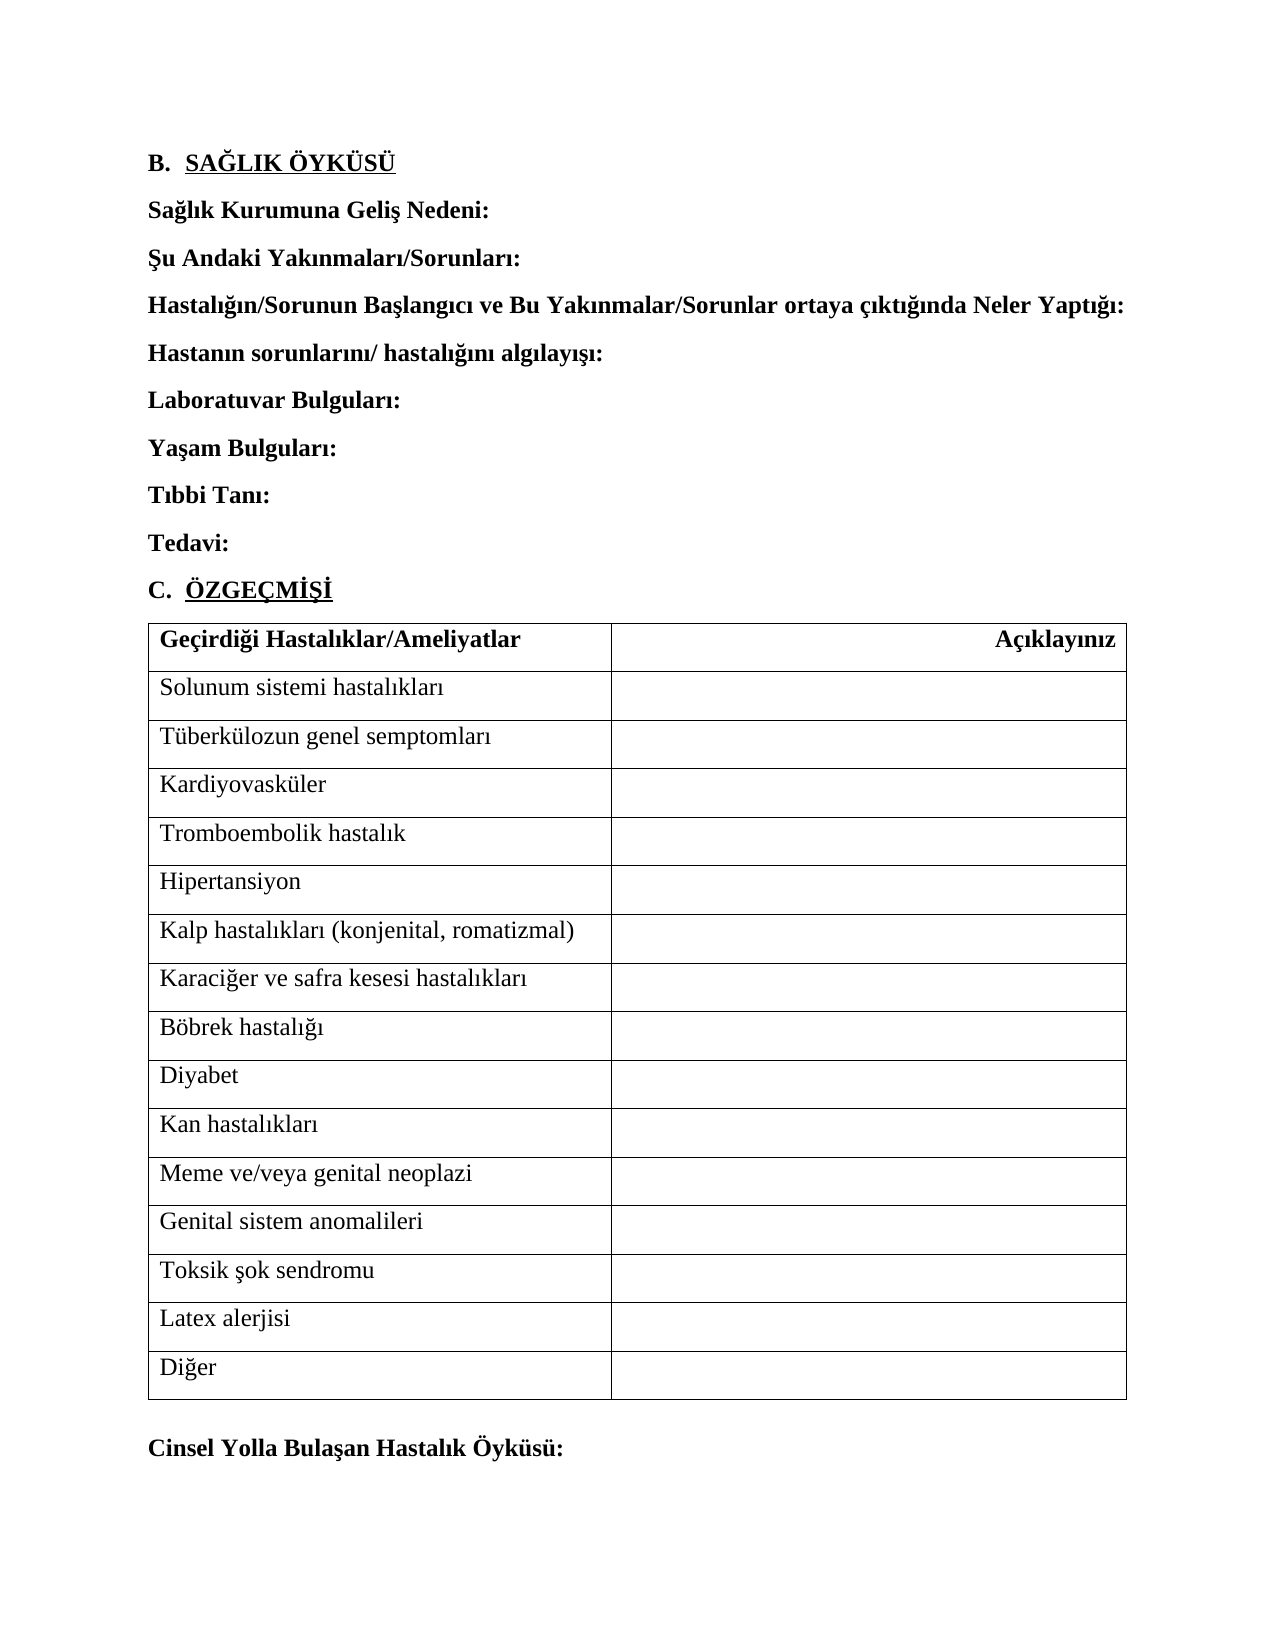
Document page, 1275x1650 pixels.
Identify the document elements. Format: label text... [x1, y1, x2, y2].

table_cell Toksik şok sendromu [149, 1255, 611, 1302]
table_cell [612, 1303, 1126, 1351]
table_cell Kardiyovasküler [149, 769, 611, 817]
text Laboratuvar Bulguları: [148, 385, 1127, 414]
list SAĞLIK ÖYKÜSÜ [148, 148, 1127, 176]
table_cell Meme ve/veya genital neoplazi [149, 1158, 611, 1205]
table_cell Diğer [149, 1352, 611, 1399]
table_cell Tromboembolik hastalık [149, 818, 611, 865]
text Hastanın sorunlarını/ hastalığını algılayışı: [148, 338, 1127, 366]
table_cell [612, 1109, 1126, 1157]
table_cell [612, 1352, 1126, 1399]
table_cell Genital sistem anomalileri [149, 1206, 611, 1254]
table_cell [612, 1061, 1126, 1108]
text Şu Andaki Yakınmaları/Sorunları: [148, 243, 1127, 271]
list ÖZGEÇMİŞİ [148, 575, 1127, 604]
text Sağlık Kurumuna Geliş Nedeni: [148, 195, 1127, 224]
table_cell [612, 866, 1126, 914]
table_cell Kan hastalıkları [149, 1109, 611, 1157]
table_cell Solunum sistemi hastalıkları [149, 672, 611, 720]
table_cell [612, 1158, 1126, 1205]
table_cell Kalp hastalıkları (konjenital, romatizmal) [149, 915, 611, 962]
table_cell Böbrek hastalığı [149, 1012, 611, 1059]
table_cell [612, 1012, 1126, 1059]
table_cell [612, 915, 1126, 962]
table_cell [612, 769, 1126, 817]
table_cell Diyabet [149, 1061, 611, 1108]
table_cell Hipertansiyon [149, 866, 611, 914]
text Yaşam Bulguları: [148, 433, 1127, 461]
table_cell Latex alerjisi [149, 1303, 611, 1351]
table_header Açıklayınız [612, 624, 1126, 671]
table_cell [612, 964, 1126, 1011]
table_cell [612, 818, 1126, 865]
text Cinsel Yolla Bulaşan Hastalık Öyküsü: [148, 1433, 1127, 1462]
text Hastalığın/Sorunun Başlangıcı ve Bu Yakınmalar/Sorunlar ortaya çıktığında Neler Yaptığı: [148, 290, 1127, 319]
table_cell Karaciğer ve safra kesesi hastalıkları [149, 964, 611, 1011]
text Tedavi: [148, 528, 1127, 556]
table_cell Tüberkülozun genel semptomları [149, 721, 611, 768]
table_cell [612, 1206, 1126, 1254]
text Tıbbi Tanı: [148, 480, 1127, 509]
table_header Geçirdiği Hastalıklar/Ameliyatlar [149, 624, 611, 671]
table_cell [612, 1255, 1126, 1302]
table_cell [612, 721, 1126, 768]
table_cell [612, 672, 1126, 720]
